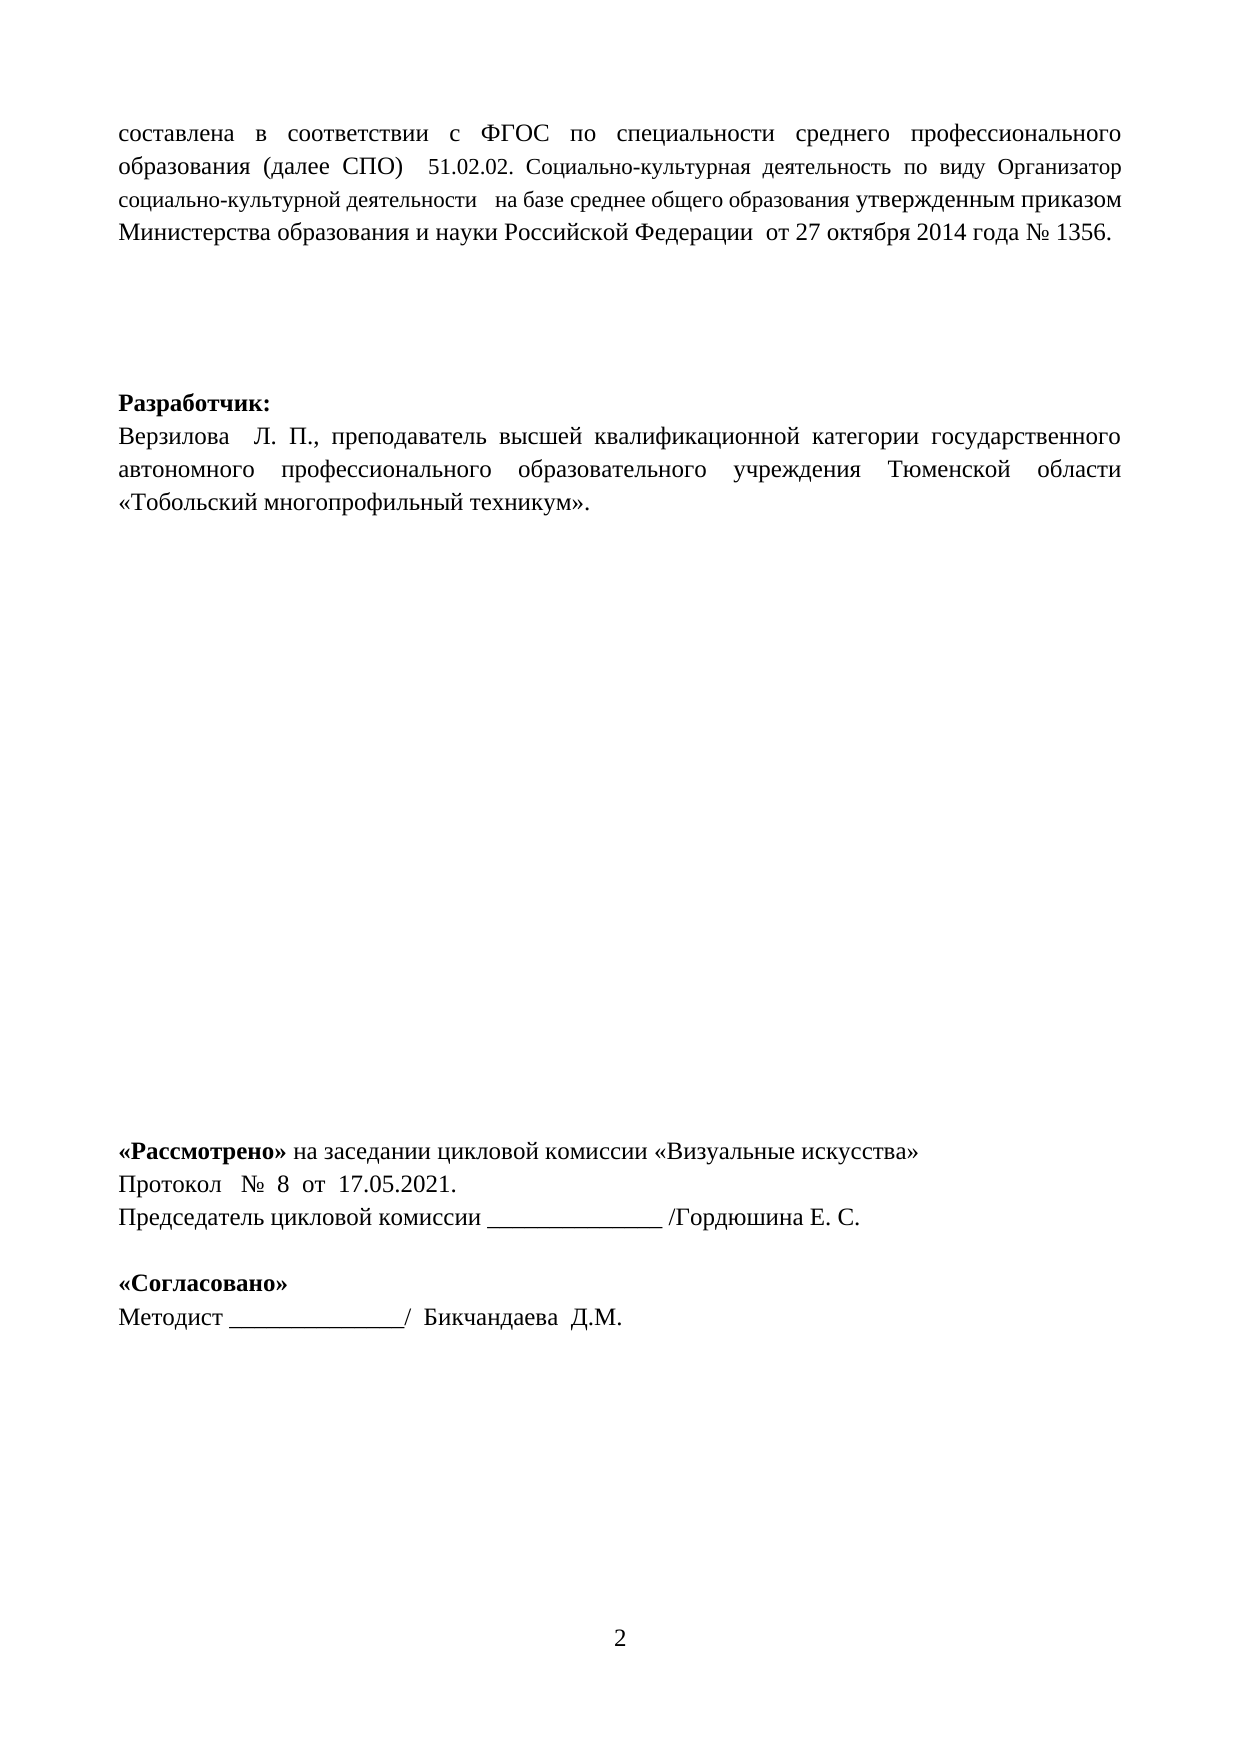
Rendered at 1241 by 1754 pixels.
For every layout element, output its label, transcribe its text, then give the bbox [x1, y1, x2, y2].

text Протокол № 8 от 17.05.2021. [118, 1169, 1122, 1198]
text составлена в соответствии с ФГОС по специальности среднего профессионального образования (далее СПО) 51.02.02. Социально-культурная деятельность по виду Организатор социально-культурной деятельности на базе среднее общего образования утвержденным приказом Министерства образования и науки Российской Федерации от 27 октября 2014 года № 1356. [118, 118, 1122, 246]
text Верзилова Л. П., преподаватель высшей квалификационной категории государственного автономного профессионального образовательного учреждения Тюменской области «Тобольский многопрофильный техникум». [118, 421, 1122, 516]
text Методист ______________/ Бикчандаева Д.М. [118, 1302, 1122, 1330]
text «Согласовано» [118, 1268, 1122, 1297]
text «Рассмотрено» на заседании цикловой комиссии «Визуальные искусства» [118, 1136, 1122, 1165]
text Председатель цикловой комиссии ______________ /Гордюшина Е. С. [118, 1202, 1122, 1231]
text Разработчик: [118, 388, 1122, 417]
